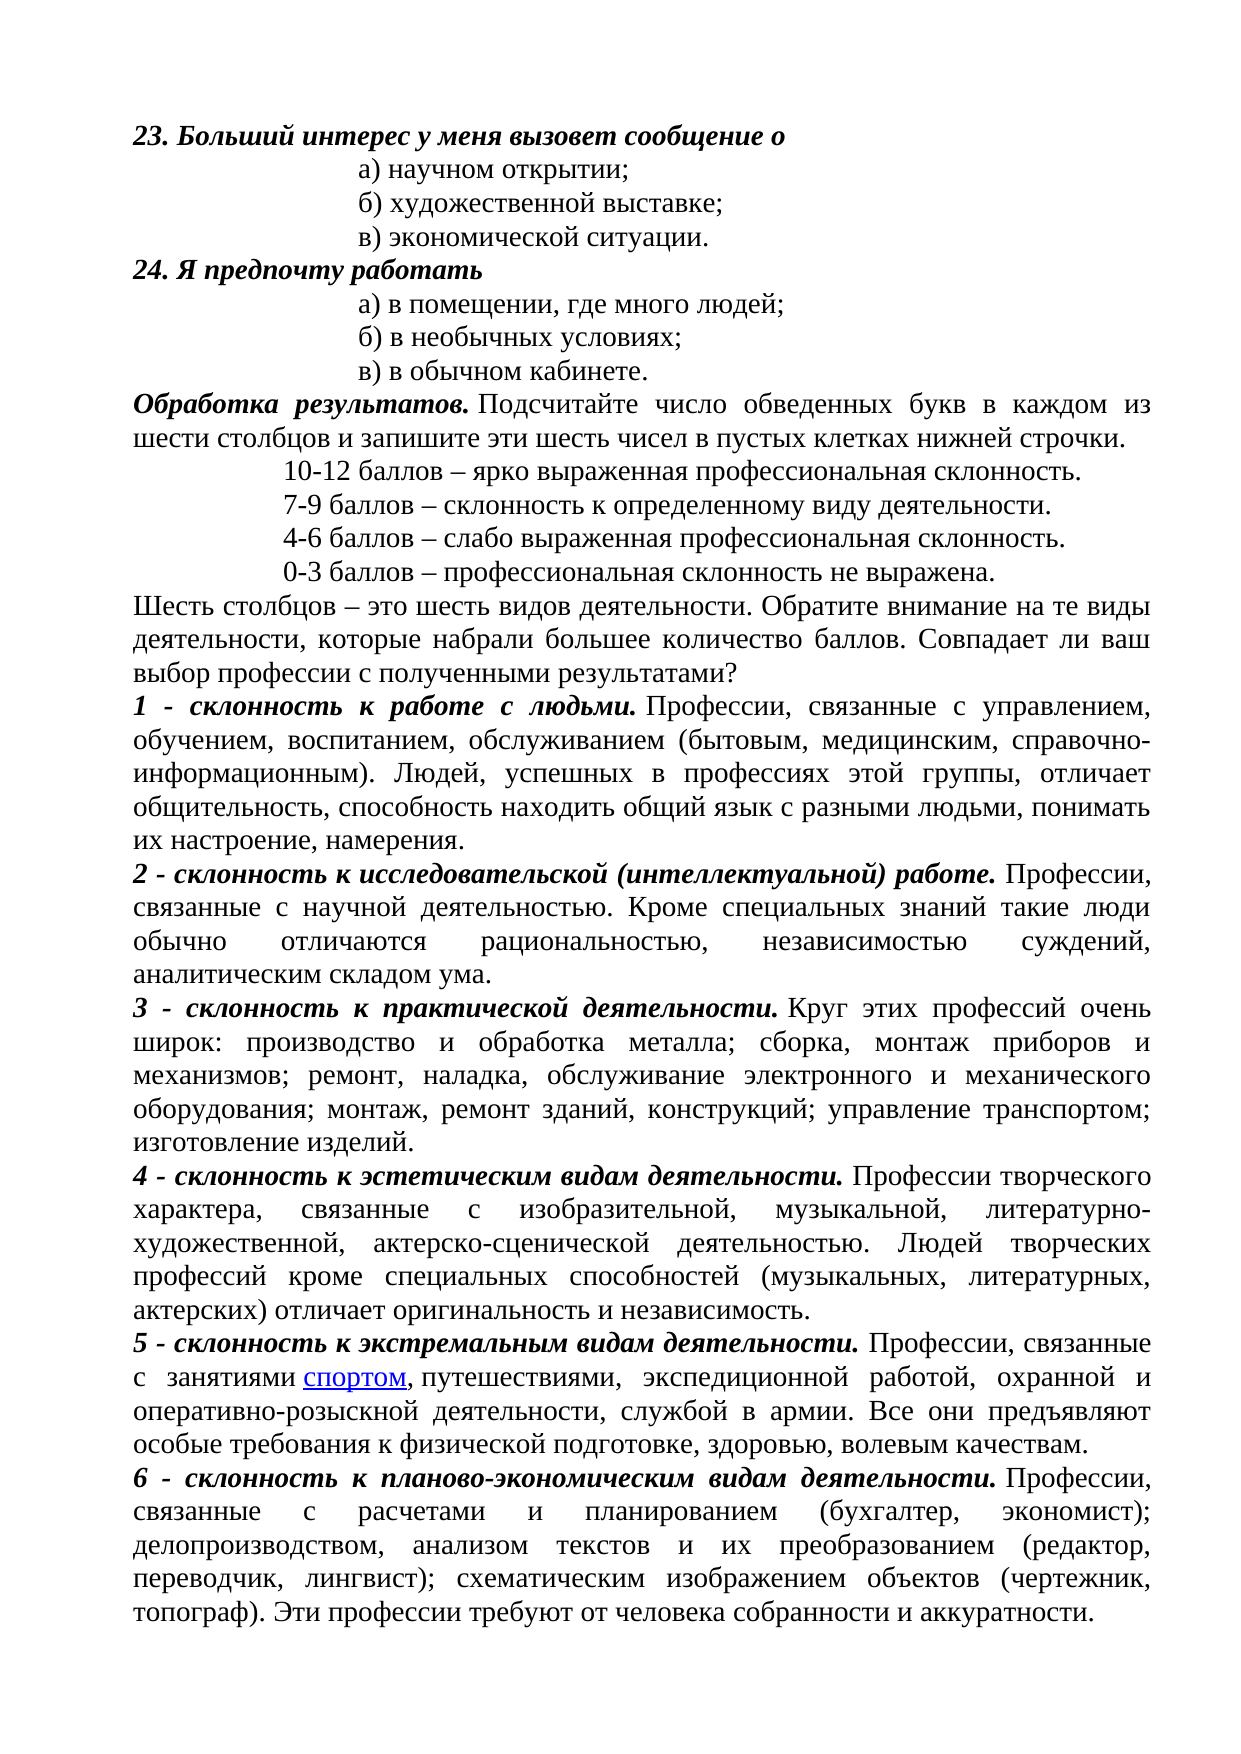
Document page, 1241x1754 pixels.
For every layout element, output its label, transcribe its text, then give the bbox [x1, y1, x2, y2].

text 4 - склонность к эстетическим видам деятельности. Профессии творческого характера, связанные с изобразительной, музыкальной, литературно-художественной, актерско-сценической деятельностью. Людей творческих профессий кроме специальных способностей (музыкальных, литературных, актерских) отличает оригинальность и независимость. [133, 1158, 1152, 1326]
text 2 - склонность к исследовательской (интеллектуальной) работе. Профессии, связанные с научной деятельностью. Кроме специальных знаний такие люди обычно отличаются рациональностью, независимостью суждений, аналитическим складом ума. [133, 856, 1152, 990]
text 3 - склонность к практической деятельности. Круг этих профессий очень широк: производство и обработка металла; сборка, монтаж приборов и механизмов; ремонт, наладка, обслуживание электронного и механического оборудования; монтаж, ремонт зданий, конструкций; управление транспортом; изготовление изделий. [133, 990, 1152, 1158]
text 7-9 баллов – склонность к определенному виду деятельности. [283, 487, 1152, 521]
text 10-12 баллов – ярко выраженная профессиональная склонность. [283, 453, 1152, 487]
text 24. Я предпочту работать [133, 252, 1152, 286]
text Шесть столбцов – это шесть видов деятельности. Обратите внимание на те виды деятельности, которые набрали большее количество баллов. Совпадает ли ваш выбор профессии с полученными результатами? [133, 588, 1152, 688]
text 6 - склонность к планово-экономическим видам деятельности. Профессии, связанные с расчетами и планированием (бухгалтер, экономист); делопроизводством, анализом текстов и их преобразованием (редактор, переводчик, лингвист); схематическим изображением объектов (чертежник, топограф). Эти профессии требуют от человека собранности и аккуратности. [133, 1460, 1152, 1627]
text 23. Больший интерес у меня вызовет сообщение о [133, 118, 1152, 152]
text 0-3 баллов – профессиональная склонность не выражена. [283, 554, 1152, 588]
text а) научном открытии; б) художественной выставке; в) экономической ситуации. [358, 152, 1152, 252]
text 5 - склонность к экстремальным видам деятельности. Профессии, связанные с занятиями спортом, путешествиями, экспедиционной работой, охранной и оперативно-розыскной деятельности, службой в армии. Все они предъявляют особые требования к физической подготовке, здоровью, волевым качествам. [133, 1326, 1152, 1460]
text 1 - склонность к работе с людьми. Профессии, связанные с управлением, обучением, воспитанием, обслуживанием (бытовым, медицинским, справочно-информационным). Людей, успешных в профессиях этой группы, отличает общительность, способность находить общий язык с разными людьми, понимать их настроение, намерения. [133, 688, 1152, 856]
text Обработка результатов. Подсчитайте число обведенных букв в каждом из шести столбцов и запишите эти шесть чисел в пустых клетках нижней строчки. [133, 386, 1152, 453]
text а) в помещении, где много людей; б) в необычных условиях; в) в обычном кабинете. [358, 286, 1152, 386]
text 4-6 баллов – слабо выраженная профессиональная склонность. [283, 521, 1152, 554]
